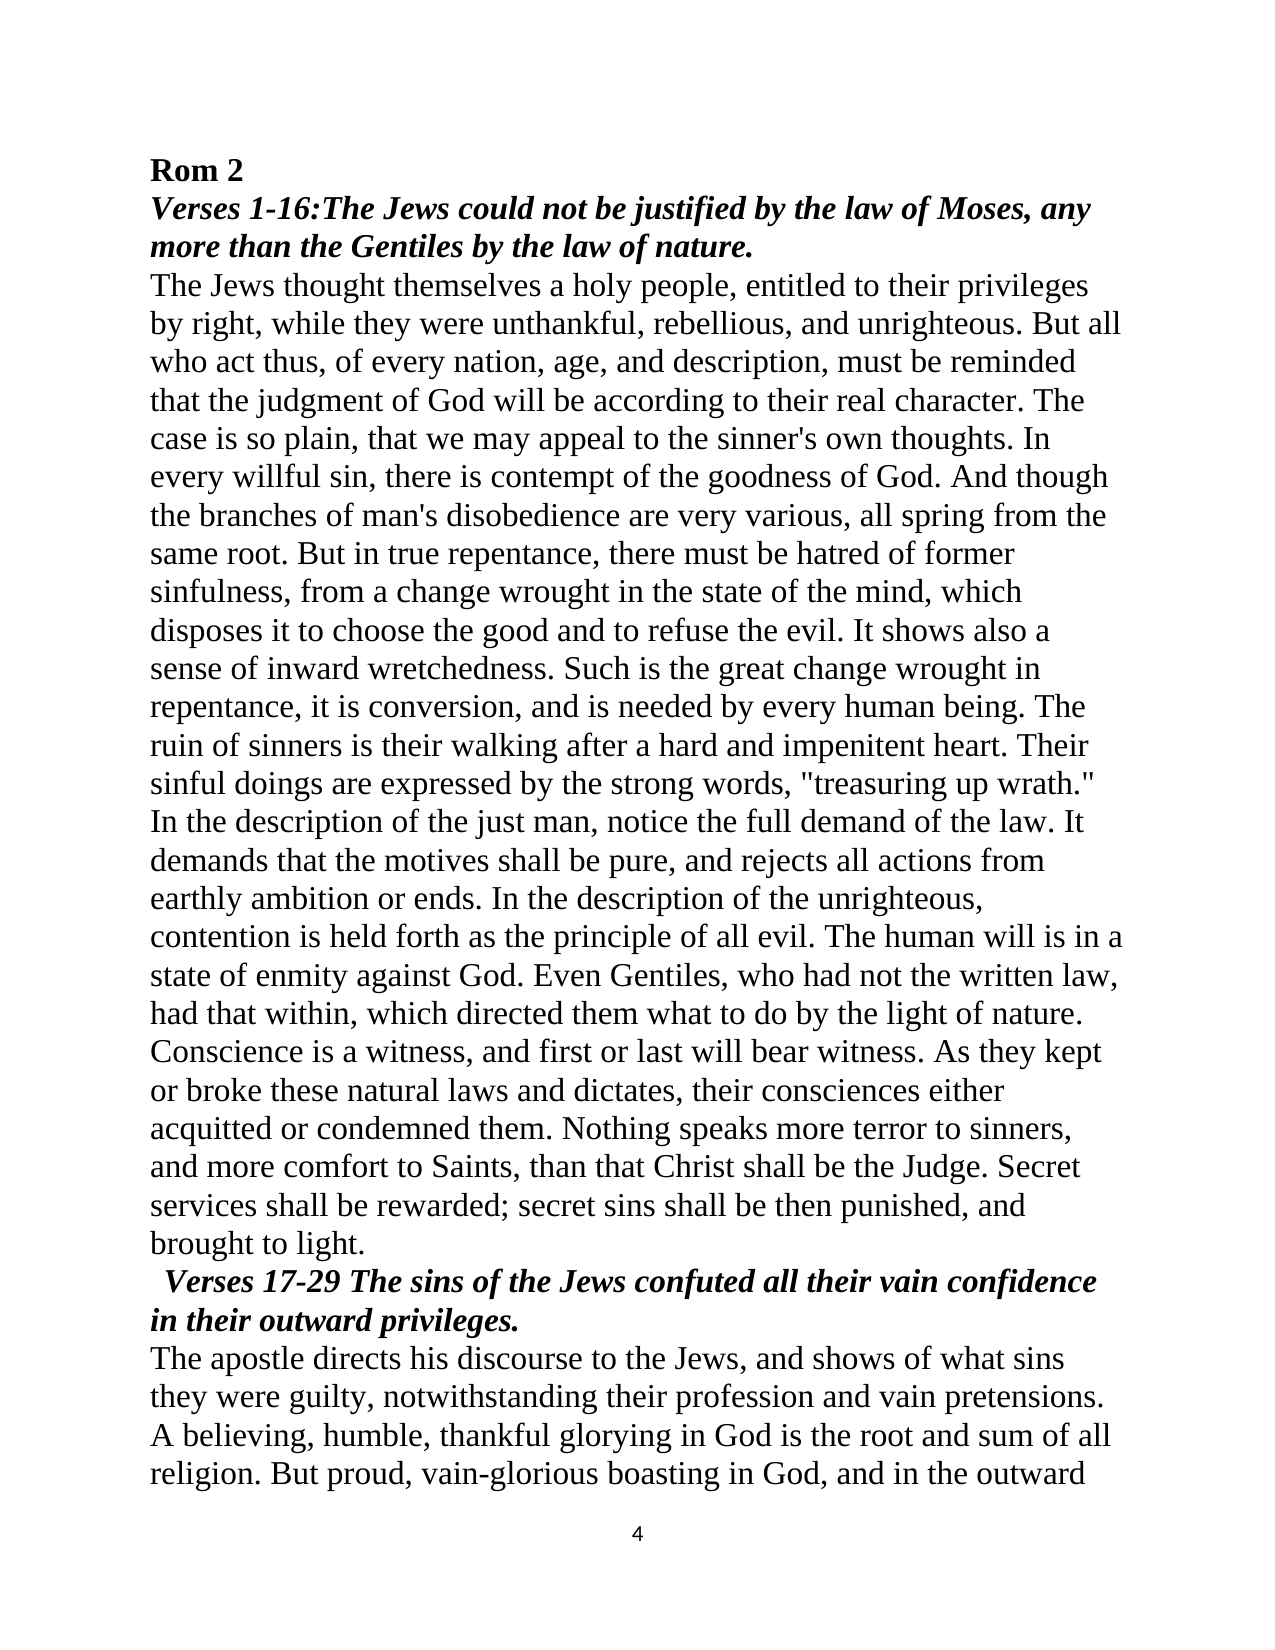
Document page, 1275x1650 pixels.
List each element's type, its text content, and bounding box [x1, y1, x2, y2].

text The Jews thought themselves a holy people, entitled to their privileges by right, while they were unthankful, rebellious, and unrighteous. But all who act thus, of every nation, age, and description, must be reminded that the judgment of God will be according to their real character. The case is so plain, that we may appeal to the sinner's own thoughts. In every willful sin, there is contempt of the goodness of God. And though the branches of man's disobedience are very various, all spring from the same root. But in true repentance, there must be hatred of former sinfulness, from a change wrought in the state of the mind, which disposes it to choose the good and to refuse the evil. It shows also a sense of inward wretchedness. Such is the great change wrought in repentance, it is conversion, and is needed by every human being. The ruin of sinners is their walking after a hard and impenitent heart. Their sinful doings are expressed by the strong words, "treasuring up wrath." In the description of the just man, notice the full demand of the law. It demands that the motives shall be pure, and rejects all actions from earthly ambition or ends. In the description of the unrighteous, contention is held forth as the principle of all evil. The human will is in a state of enmity against God. Even Gentiles, who had not the written law, had that within, which directed them what to do by the light of nature. Conscience is a witness, and first or last will bear witness. As they kept or broke these natural laws and dictates, their consciences either acquitted or condemned them. Nothing speaks more terror to sinners, and more comfort to Saints, than that Christ shall be the Judge. Secret services shall be rewarded; secret sins shall be then punished, and brought to light. [150, 265, 1125, 1262]
text Verses 17-29 The sins of the Jews confuted all their vain confidence in their outward privileges. [150, 1262, 1125, 1338]
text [150, 1338, 1125, 1492]
text Verses 1-16:The Jews could not be justified by the law of Moses, any more than the Gentiles by the law of nature. [150, 188, 1125, 265]
text Rom 2 [150, 150, 1125, 188]
